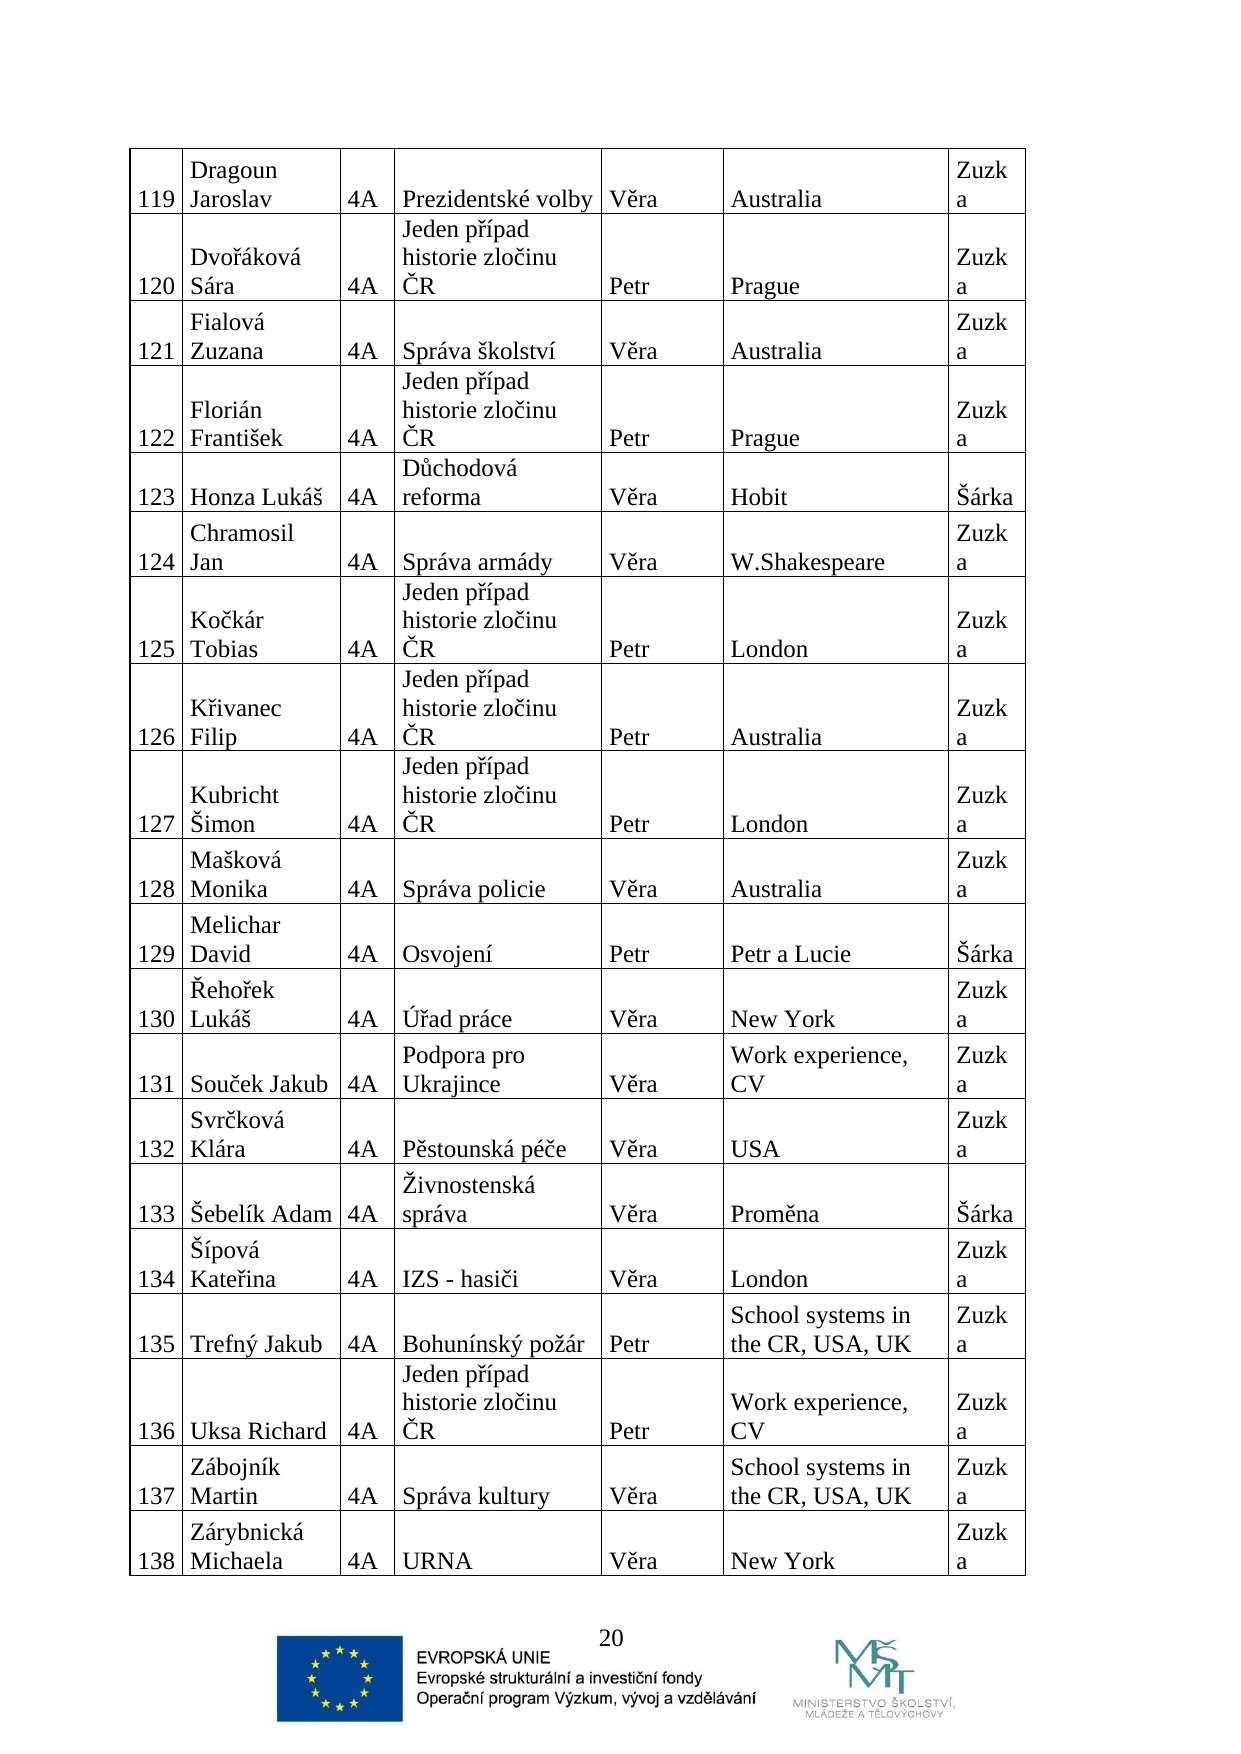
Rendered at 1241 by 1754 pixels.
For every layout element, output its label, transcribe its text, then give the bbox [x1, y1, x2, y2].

table_cell 4A [341, 969, 394, 1033]
table_cell Australia [724, 149, 948, 213]
table_cell Šebelík Adam [183, 1164, 340, 1228]
table_cell Svrčková Klára [183, 1099, 340, 1163]
table_cell 122 [131, 366, 182, 452]
table_cell USA [724, 1099, 948, 1163]
table_cell 121 [131, 301, 182, 365]
table_cell Jeden případ historie zločinu ČR [395, 366, 601, 452]
table_cell Věra [602, 1229, 723, 1293]
table_cell 4A [341, 751, 394, 838]
table_cell Zuzka [949, 1446, 1025, 1510]
table_cell Správa školství [395, 301, 601, 365]
table_cell Šárka [949, 1164, 1025, 1228]
table_cell 4A [341, 577, 394, 663]
table_cell Řehořek Lukáš [183, 969, 340, 1033]
table_cell Zuzka [949, 969, 1025, 1033]
table_cell 127 [131, 751, 182, 838]
table_cell Správa policie [395, 839, 601, 903]
table_cell Jeden případ historie zločinu ČR [395, 577, 601, 663]
table_cell Živnostenská správa [395, 1164, 601, 1228]
table_cell Šárka [949, 904, 1025, 968]
table_cell Jeden případ historie zločinu ČR [395, 751, 601, 838]
table_cell Věra [602, 512, 723, 576]
table_cell Zuzka [949, 577, 1025, 663]
table_cell 120 [131, 214, 182, 300]
table_cell Věra [602, 301, 723, 365]
table_cell 4A [341, 512, 394, 576]
table_cell Florián František [183, 366, 340, 452]
table_cell Zuzka [949, 839, 1025, 903]
table_cell 119 [131, 149, 182, 213]
table_cell 4A [341, 1164, 394, 1228]
table_cell Dragoun Jaroslav [183, 149, 340, 213]
table_cell Zábojník Martin [183, 1446, 340, 1510]
table_cell Věra [602, 1099, 723, 1163]
table_cell 4A [341, 1294, 394, 1358]
table_cell Hobit [724, 453, 948, 511]
table_cell Zuzka [949, 1294, 1025, 1358]
table_cell Chramosil Jan [183, 512, 340, 576]
table_cell Kočkár Tobias [183, 577, 340, 663]
table_cell 4A [341, 1229, 394, 1293]
table_cell 4A [341, 1099, 394, 1163]
table_cell School systems in the CR, USA, UK [724, 1294, 948, 1358]
table_cell 129 [131, 904, 182, 968]
table_cell Zuzka [949, 512, 1025, 576]
table_cell 124 [131, 512, 182, 576]
table_cell Správa kultury [395, 1446, 601, 1510]
table_cell Zuzka [949, 149, 1025, 213]
table_cell Prague [724, 214, 948, 300]
table_cell 135 [131, 1294, 182, 1358]
table_cell 133 [131, 1164, 182, 1228]
table_cell 137 [131, 1446, 182, 1510]
table_cell 132 [131, 1099, 182, 1163]
picture [267, 1625, 955, 1726]
table_cell Souček Jakub [183, 1034, 340, 1098]
table_cell 138 [131, 1511, 182, 1575]
table_cell 134 [131, 1229, 182, 1293]
table_cell 128 [131, 839, 182, 903]
table_cell Jeden případ historie zločinu ČR [395, 1359, 601, 1445]
table_cell URNA [395, 1511, 601, 1575]
table_cell 126 [131, 664, 182, 750]
table_cell Jeden případ historie zločinu ČR [395, 664, 601, 750]
table_cell Zuzka [949, 1229, 1025, 1293]
table_cell 136 [131, 1359, 182, 1445]
table_cell Prague [724, 366, 948, 452]
table_cell Mašková Monika [183, 839, 340, 903]
table_cell Pěstounská péče [395, 1099, 601, 1163]
table_cell Zuzka [949, 751, 1025, 838]
table_cell New York [724, 1511, 948, 1575]
table_cell Věra [602, 839, 723, 903]
table_cell Osvojení [395, 904, 601, 968]
table_cell 4A [341, 214, 394, 300]
table_cell Uksa Richard [183, 1359, 340, 1445]
table_cell Zárybnická Michaela [183, 1511, 340, 1575]
table_cell Australia [724, 664, 948, 750]
table_cell Věra [602, 969, 723, 1033]
table_cell 4A [341, 904, 394, 968]
table_cell Věra [602, 149, 723, 213]
table_cell Podpora pro Ukrajince [395, 1034, 601, 1098]
table_cell London [724, 1229, 948, 1293]
table_cell 4A [341, 301, 394, 365]
table_cell Petr a Lucie [724, 904, 948, 968]
table_cell Petr [602, 214, 723, 300]
table_cell Věra [602, 453, 723, 511]
table_cell Šárka [949, 453, 1025, 511]
table_cell Bohunínský požár [395, 1294, 601, 1358]
table_cell Věra [602, 1034, 723, 1098]
table_cell School systems in the CR, USA, UK [724, 1446, 948, 1510]
table_cell 4A [341, 1034, 394, 1098]
table_cell 4A [341, 1511, 394, 1575]
table_cell Petr [602, 664, 723, 750]
table_cell Správa armády [395, 512, 601, 576]
table_cell Zuzka [949, 1099, 1025, 1163]
table_cell 125 [131, 577, 182, 663]
table_cell Petr [602, 366, 723, 452]
table_cell W.Shakespeare [724, 512, 948, 576]
table_cell 4A [341, 839, 394, 903]
table_cell Australia [724, 839, 948, 903]
table_cell 4A [341, 1359, 394, 1445]
table_cell Petr [602, 577, 723, 663]
table_cell Zuzka [949, 214, 1025, 300]
table_cell 123 [131, 453, 182, 511]
table_cell Zuzka [949, 1511, 1025, 1575]
table_cell Zuzka [949, 366, 1025, 452]
table_cell Zuzka [949, 1034, 1025, 1098]
table_cell Melichar David [183, 904, 340, 968]
table_cell Honza Lukáš [183, 453, 340, 511]
table_cell New York [724, 969, 948, 1033]
table_cell IZS - hasiči [395, 1229, 601, 1293]
table_cell 130 [131, 969, 182, 1033]
table_cell London [724, 577, 948, 663]
table_cell Věra [602, 1511, 723, 1575]
table_cell London [724, 751, 948, 838]
table_cell Zuzka [949, 1359, 1025, 1445]
table_cell Proměna [724, 1164, 948, 1228]
table_cell Důchodová reforma [395, 453, 601, 511]
table_cell Petr [602, 1294, 723, 1358]
table_cell Věra [602, 1446, 723, 1510]
table_cell Kubricht Šimon [183, 751, 340, 838]
table_cell 4A [341, 366, 394, 452]
table_cell Zuzka [949, 664, 1025, 750]
table_cell Zuzka [949, 301, 1025, 365]
table_cell Prezidentské volby [395, 149, 601, 213]
table_cell Jeden případ historie zločinu ČR [395, 214, 601, 300]
table_cell Petr [602, 751, 723, 838]
table_cell 4A [341, 664, 394, 750]
table_cell Petr [602, 1359, 723, 1445]
table_cell 131 [131, 1034, 182, 1098]
table_cell Work experience, CV [724, 1034, 948, 1098]
table_cell Work experience, CV [724, 1359, 948, 1445]
table_cell Křivanec Filip [183, 664, 340, 750]
table_cell 4A [341, 453, 394, 511]
table_cell Šípová Kateřina [183, 1229, 340, 1293]
table_cell Dvořáková Sára [183, 214, 340, 300]
table_cell Petr [602, 904, 723, 968]
table_cell Fialová Zuzana [183, 301, 340, 365]
table_cell Úřad práce [395, 969, 601, 1033]
table_cell Australia [724, 301, 948, 365]
table_cell Trefný Jakub [183, 1294, 340, 1358]
table_cell 4A [341, 149, 394, 213]
table_cell Věra [602, 1164, 723, 1228]
table_cell 4A [341, 1446, 394, 1510]
